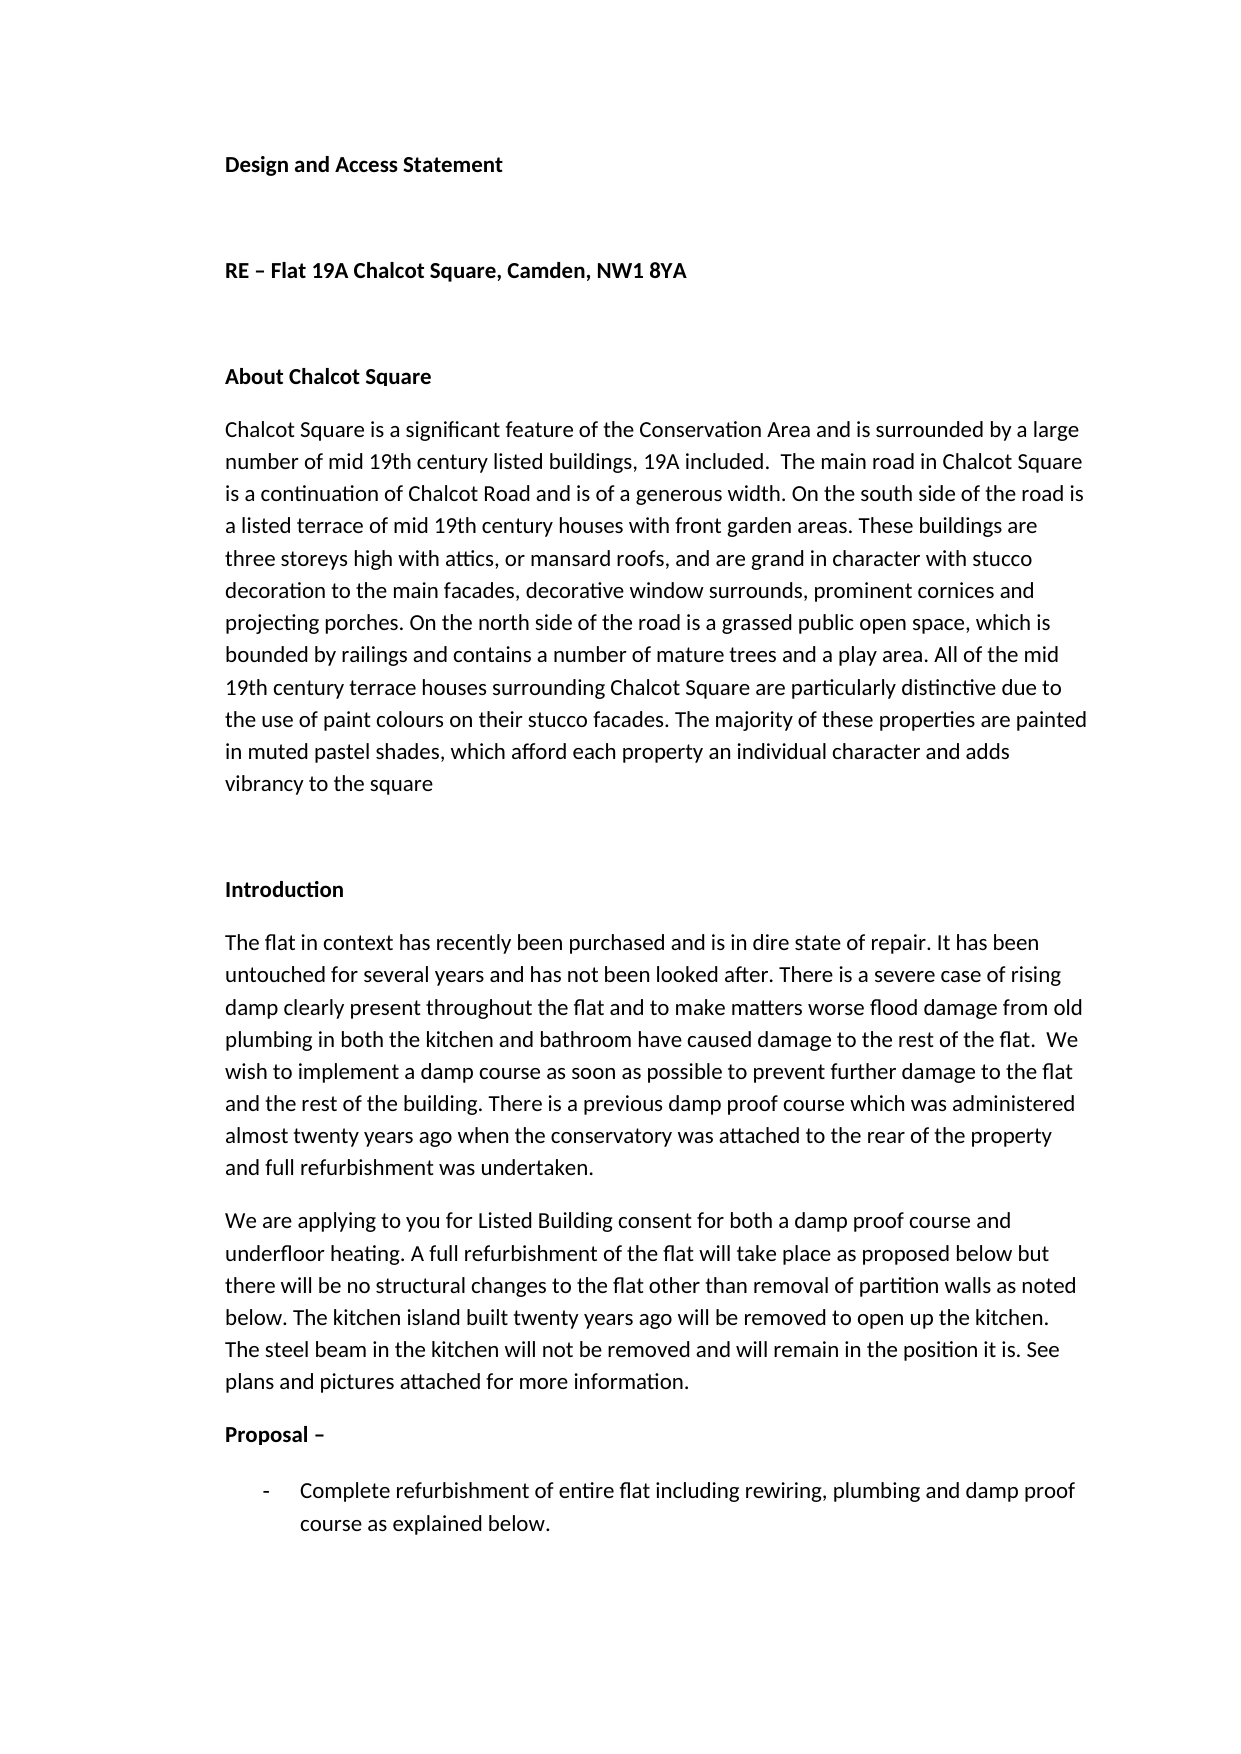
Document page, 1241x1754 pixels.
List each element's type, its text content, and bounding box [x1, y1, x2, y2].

list Introduction [225, 875, 1090, 903]
list Chalcot Square is a significant feature of the Conservation Area and is surrounded by a large number of mid 19th century listed buildings, 19A included. The main road in Chalcot Square is a continuation of Chalcot Road and is of a generous width. On the south side of the road is a listed terrace of mid 19th century houses with front garden areas. These buildings are three storeys high with attics, or mansard roofs, and are grand in character with stucco decoration to the main facades, decorative window surrounds, prominent cornices and projecting porches. On the north side of the road is a grassed public open space, which is bounded by railings and contains a number of mature trees and a play area. All of the mid 19th century terrace houses surrounding Chalcot Square are particularly distinctive due to the use of paint colours on their stucco facades. The majority of these properties are painted in muted pastel shades, which afford each property an individual character and adds vibrancy to the square [225, 415, 1090, 797]
list Design and Access Statement [225, 150, 1090, 178]
list RE – Flat 19A Chalcot Square, Camden, NW1 8YA [225, 256, 1090, 284]
list The flat in context has recently been purchased and is in dire state of repair. It has been untouched for several years and has not been looked after. There is a severe case of rising damp clearly present throughout the flat and to make matters worse flood damage from old plumbing in both the kitchen and bathroom have caused damage to the rest of the flat. We wish to implement a damp course as soon as possible to prevent further damage to the flat and the rest of the building. There is a previous damp proof course which was administered almost twenty years ago when the conservatory was attached to the rear of the property and full refurbishment was undertaken. [225, 928, 1090, 1182]
list Proposal – [225, 1421, 1090, 1448]
list Complete refurbishment of entire flat including rewiring, plumbing and damp proof course as explained below. [262, 1473, 1090, 1537]
list About Chalcot Square [225, 362, 1090, 390]
list We are applying to you for Listed Building consent for both a damp proof course and underfloor heating. A full refurbishment of the flat will take place as proposed below but there will be no structural changes to the flat other than removal of partition walls as noted below. The kitchen island built twenty years ago will be removed to open up the kitchen. The steel beam in the kitchen will not be removed and will remain in the position it is. See plans and pictures attached for more information. [225, 1207, 1090, 1396]
